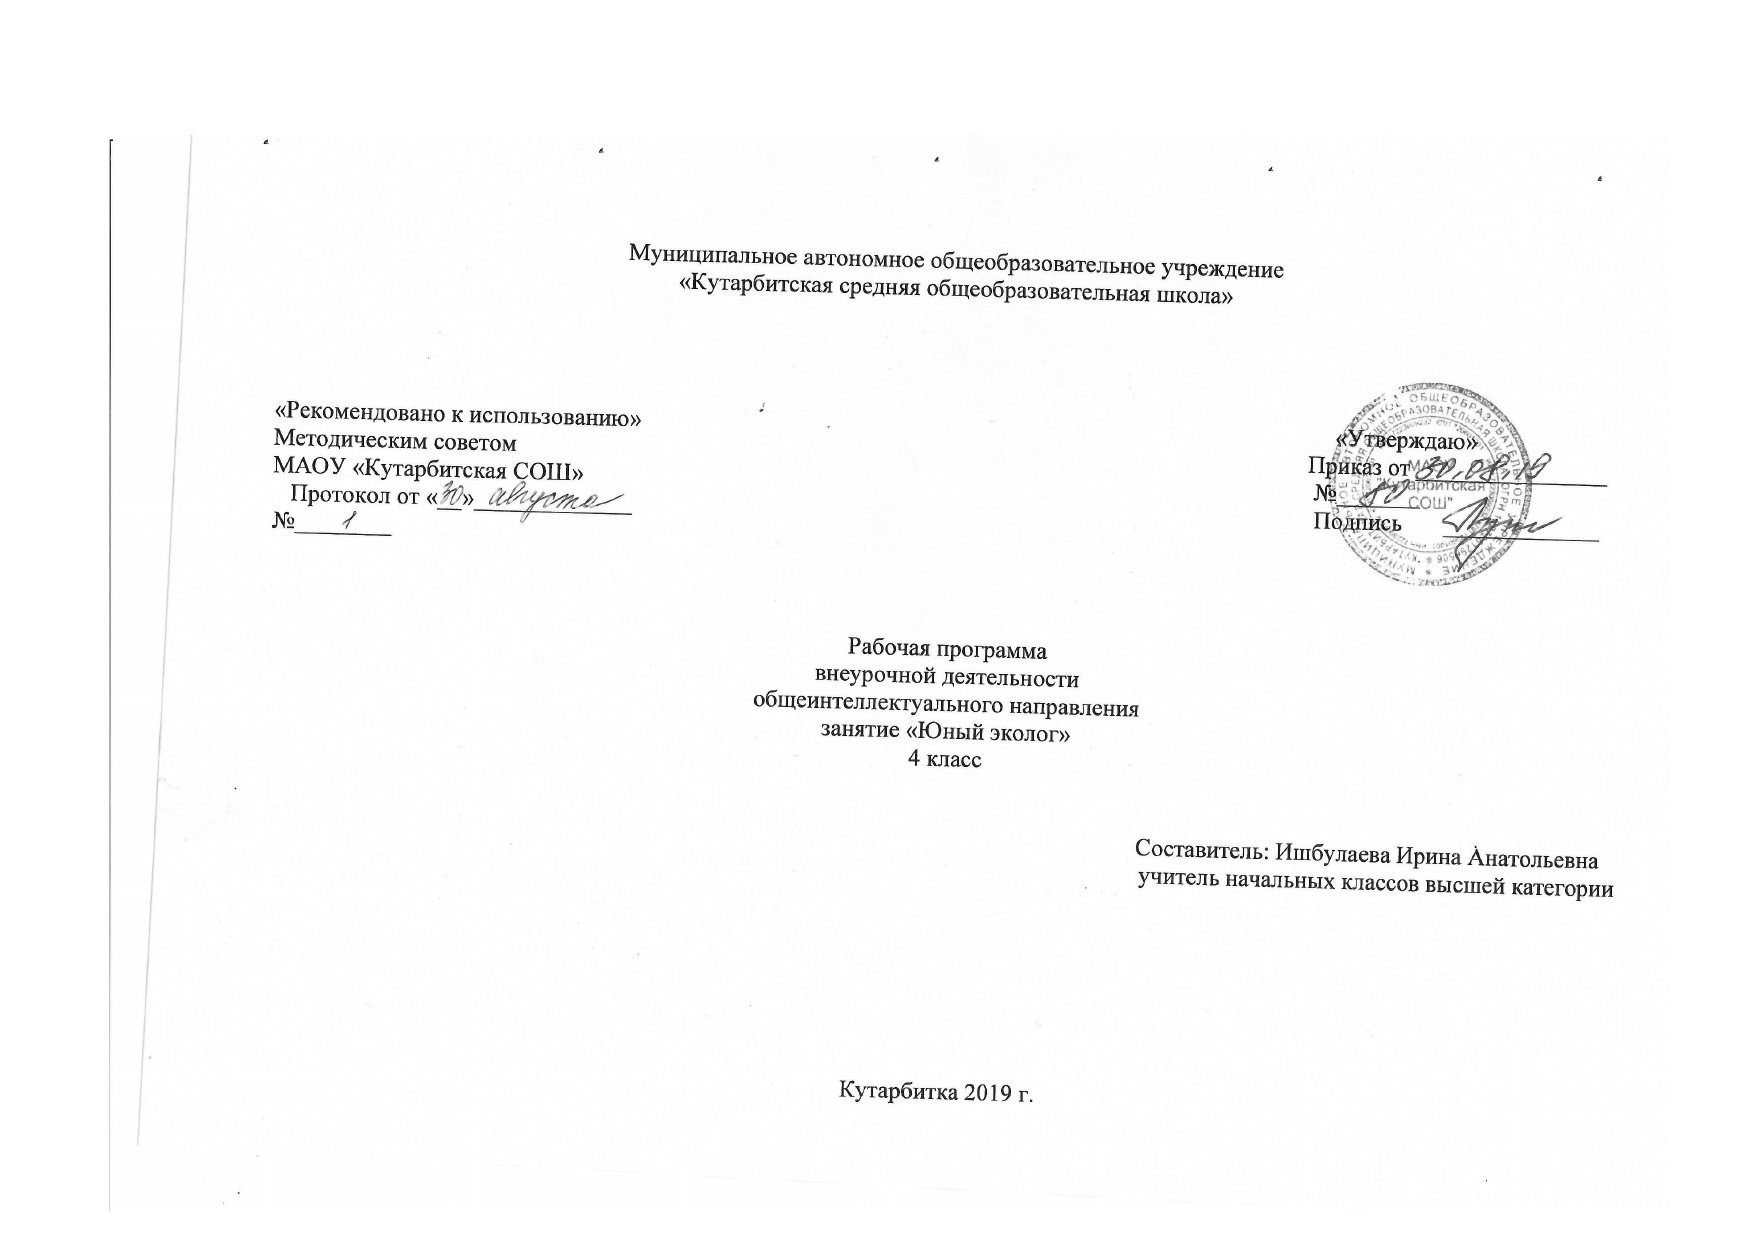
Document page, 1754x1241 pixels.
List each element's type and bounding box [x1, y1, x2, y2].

picture [109, 132, 1671, 1211]
